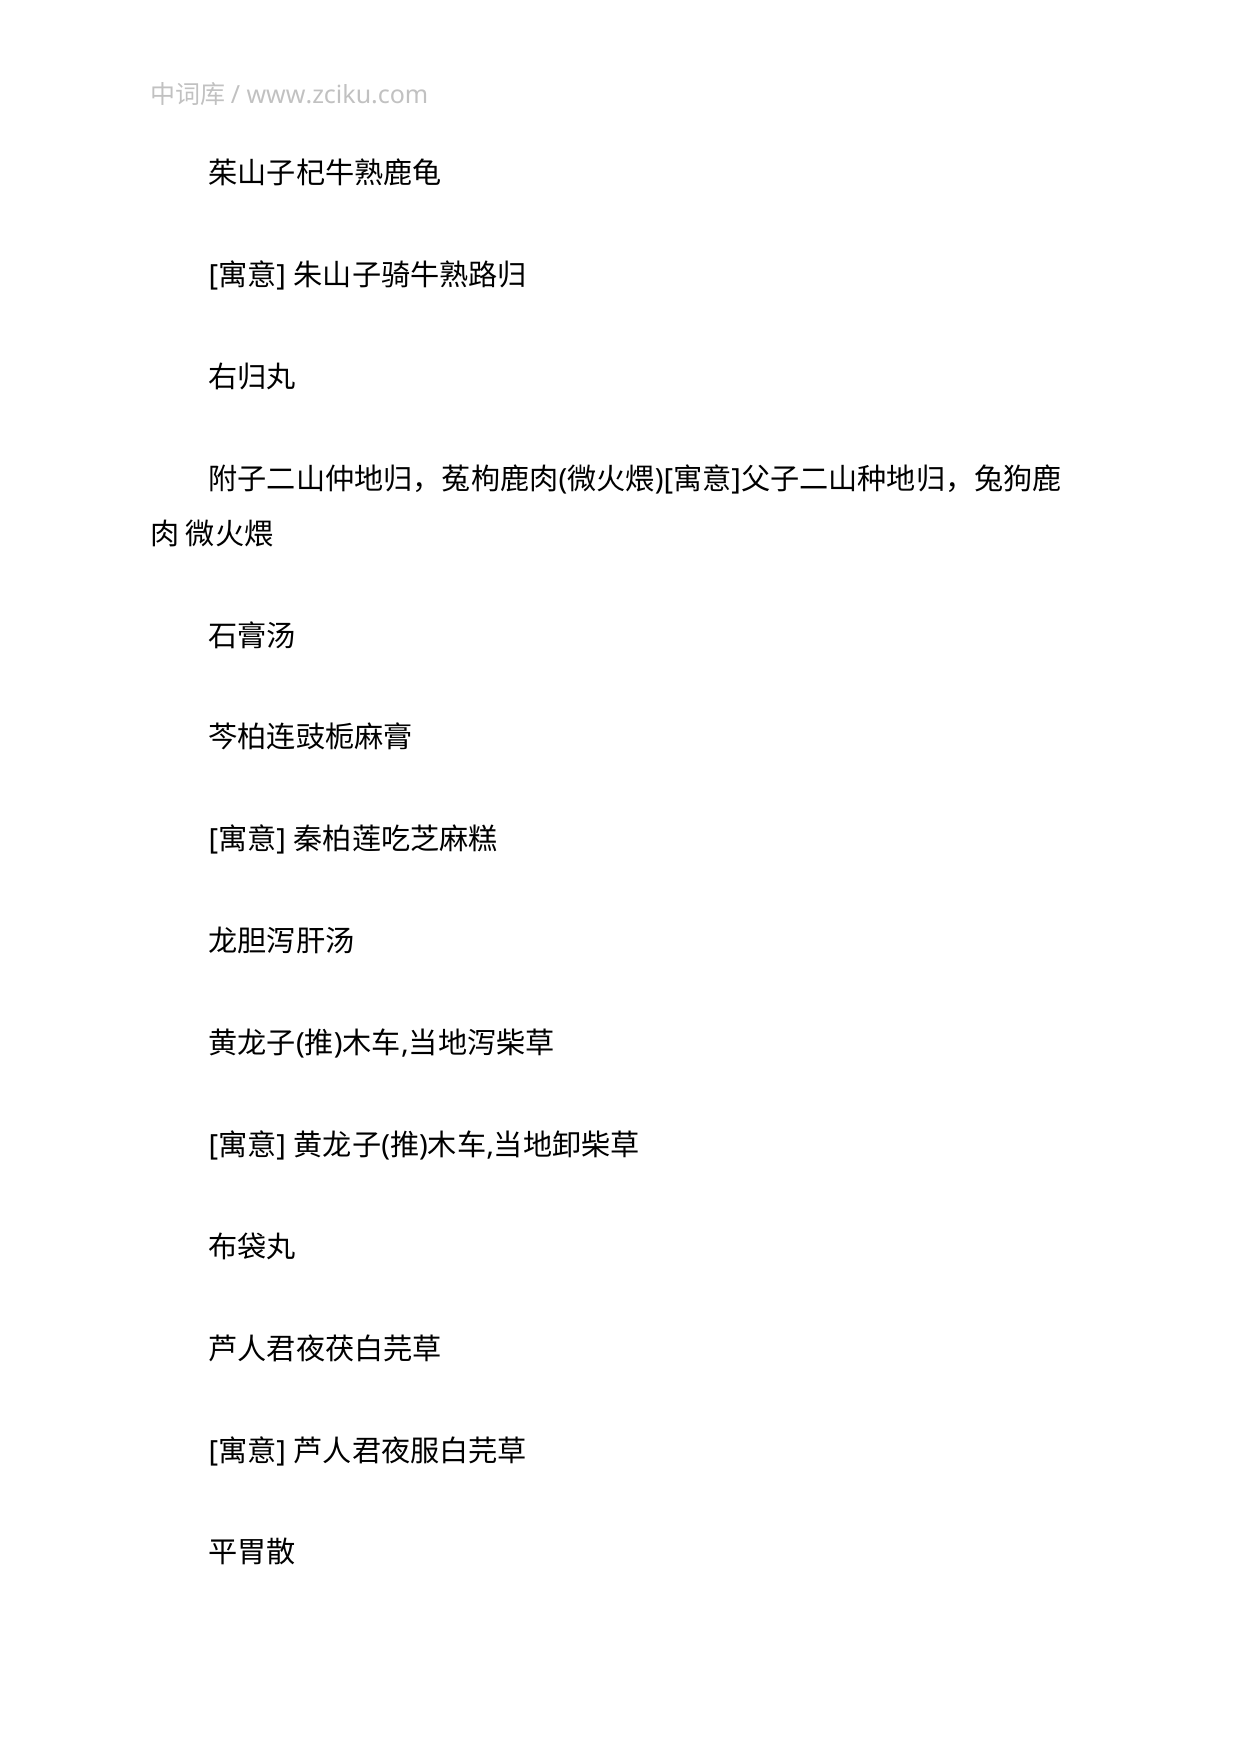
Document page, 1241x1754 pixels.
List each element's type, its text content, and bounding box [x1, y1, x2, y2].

text 茱山子杞牛熟鹿龟 [150, 150, 1090, 192]
text 龙胆泻肝汤 [150, 918, 1090, 960]
text 平胃散 [150, 1529, 1090, 1571]
text [寓意] 芦人君夜服白芫草 [150, 1427, 1090, 1469]
text 芩柏连豉栀麻膏 [150, 714, 1090, 756]
text 右归丸 [150, 354, 1090, 396]
text [寓意] 朱山子骑牛熟路归 [150, 252, 1090, 294]
text 石膏汤 [150, 612, 1090, 654]
text [寓意] 黄龙子(推)木车,当地卸柴草 [150, 1122, 1090, 1164]
text 附子二山仲地归，菟枸鹿肉(微火煨)[寓意]父子二山种地归，兔狗鹿肉 微火煨 [150, 456, 1090, 553]
text 黄龙子(推)木车,当地泻柴草 [150, 1019, 1090, 1062]
text [寓意] 秦柏莲吃芝麻糕 [150, 816, 1090, 858]
text 芦人君夜茯白芫草 [150, 1325, 1090, 1368]
text 布袋丸 [150, 1223, 1090, 1266]
